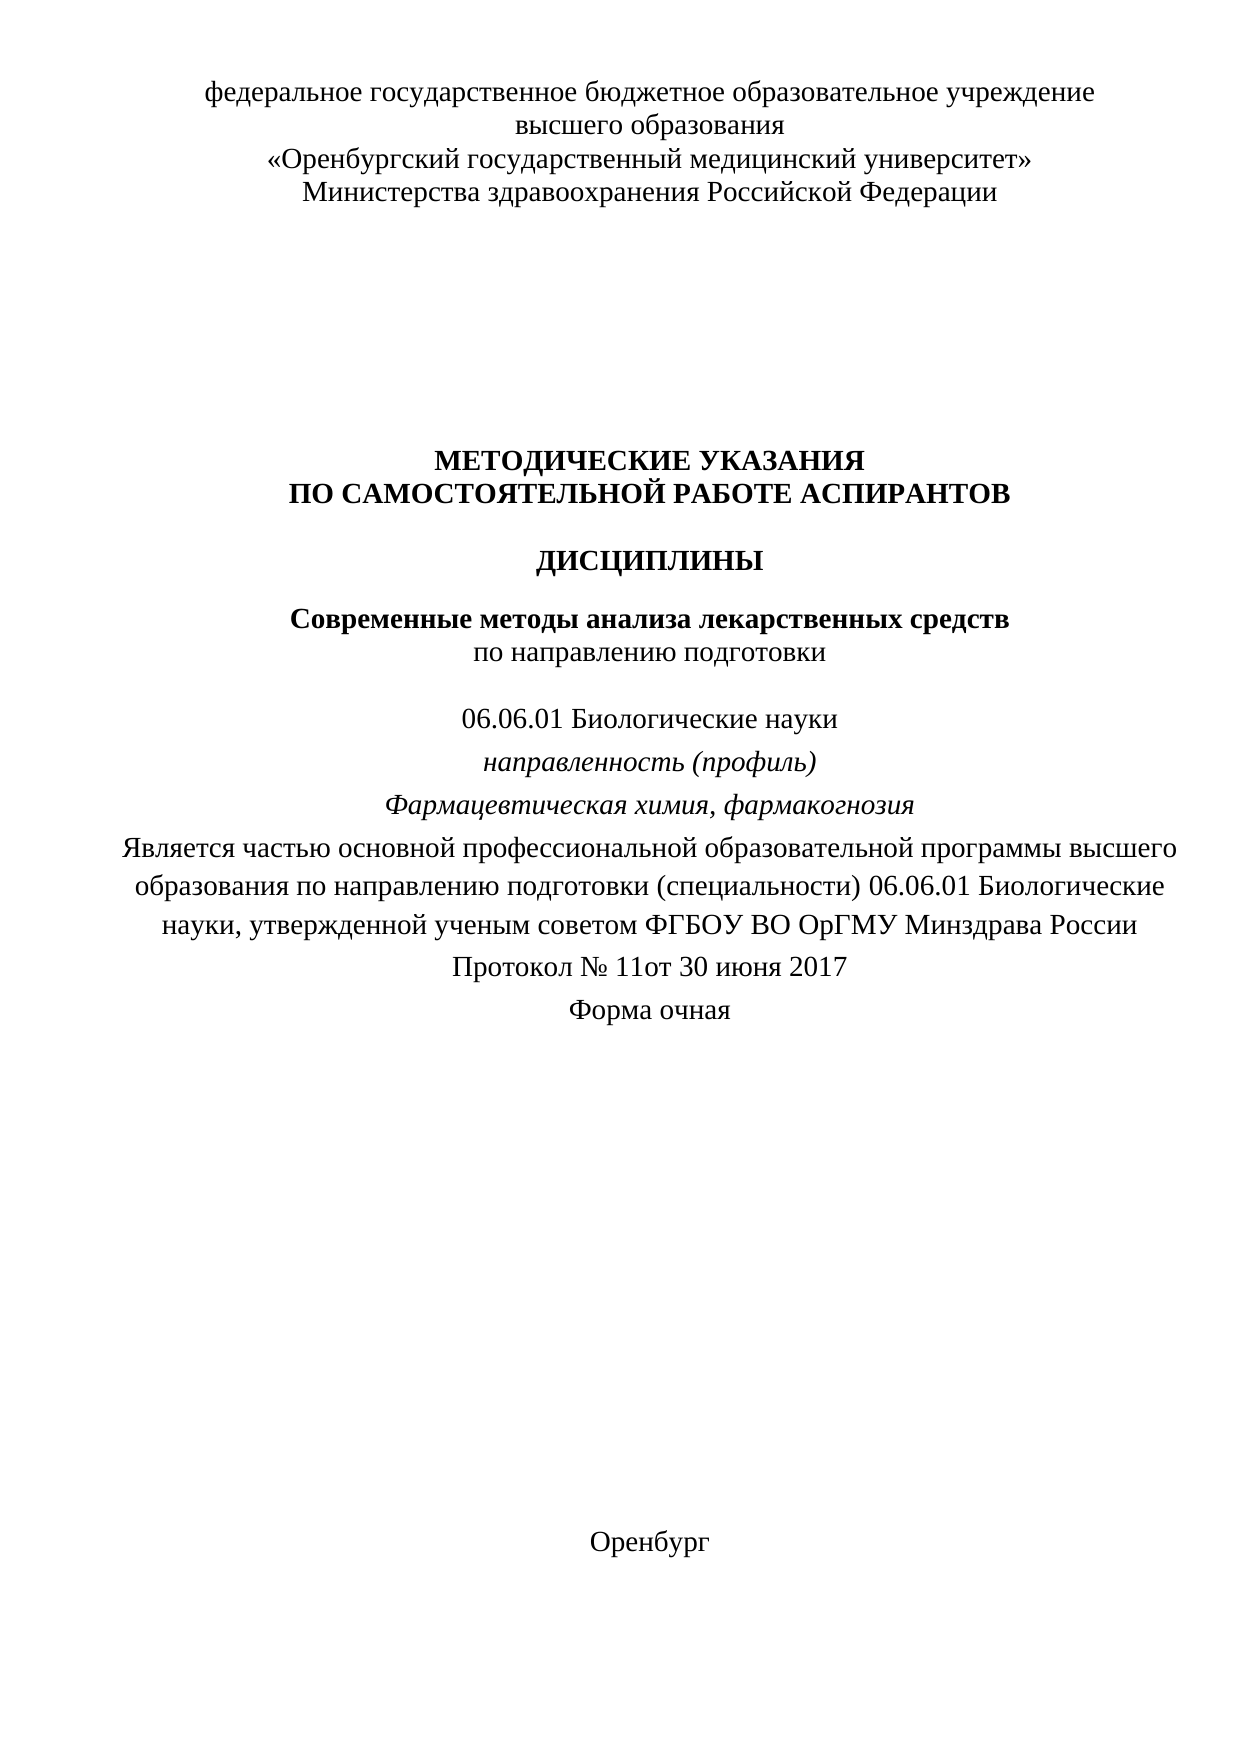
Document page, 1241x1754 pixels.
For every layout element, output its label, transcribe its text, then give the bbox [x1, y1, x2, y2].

text Оренбург [118, 1524, 1181, 1557]
text Является частью основной профессиональной образовательной программы высшего образования по направлению подготовки (специальности) 06.06.01 Биологические науки, утвержденной ученым советом ФГБОУ ВО ОрГМУ Минздрава России [118, 830, 1181, 940]
text МЕТОДИЧЕСКИЕ УКАЗАНИЯ [118, 443, 1181, 476]
text Министерства здравоохранения Российской Федерации [118, 174, 1181, 208]
text Форма очная [118, 992, 1181, 1026]
text ПО САМОСТОЯТЕЛЬНОЙ РАБОТЕ АСПИРАНТОВ [118, 476, 1181, 510]
text Современные методы анализа лекарственных средств [118, 601, 1181, 634]
text «Оренбургский государственный медицинский университет» [118, 141, 1181, 174]
text дисциплины [118, 543, 1181, 577]
text 06.06.01 Биологические науки [118, 702, 1181, 735]
text по направлению подготовки [118, 634, 1181, 668]
text направленность (профиль) [118, 744, 1181, 778]
text Протокол № 11от 30 июня 2017 [118, 949, 1181, 983]
text федеральное государственное бюджетное образовательное учреждение [118, 74, 1181, 107]
text высшего образования [118, 107, 1181, 141]
text Фармацевтическая химия, фармакогнозия [118, 787, 1181, 821]
